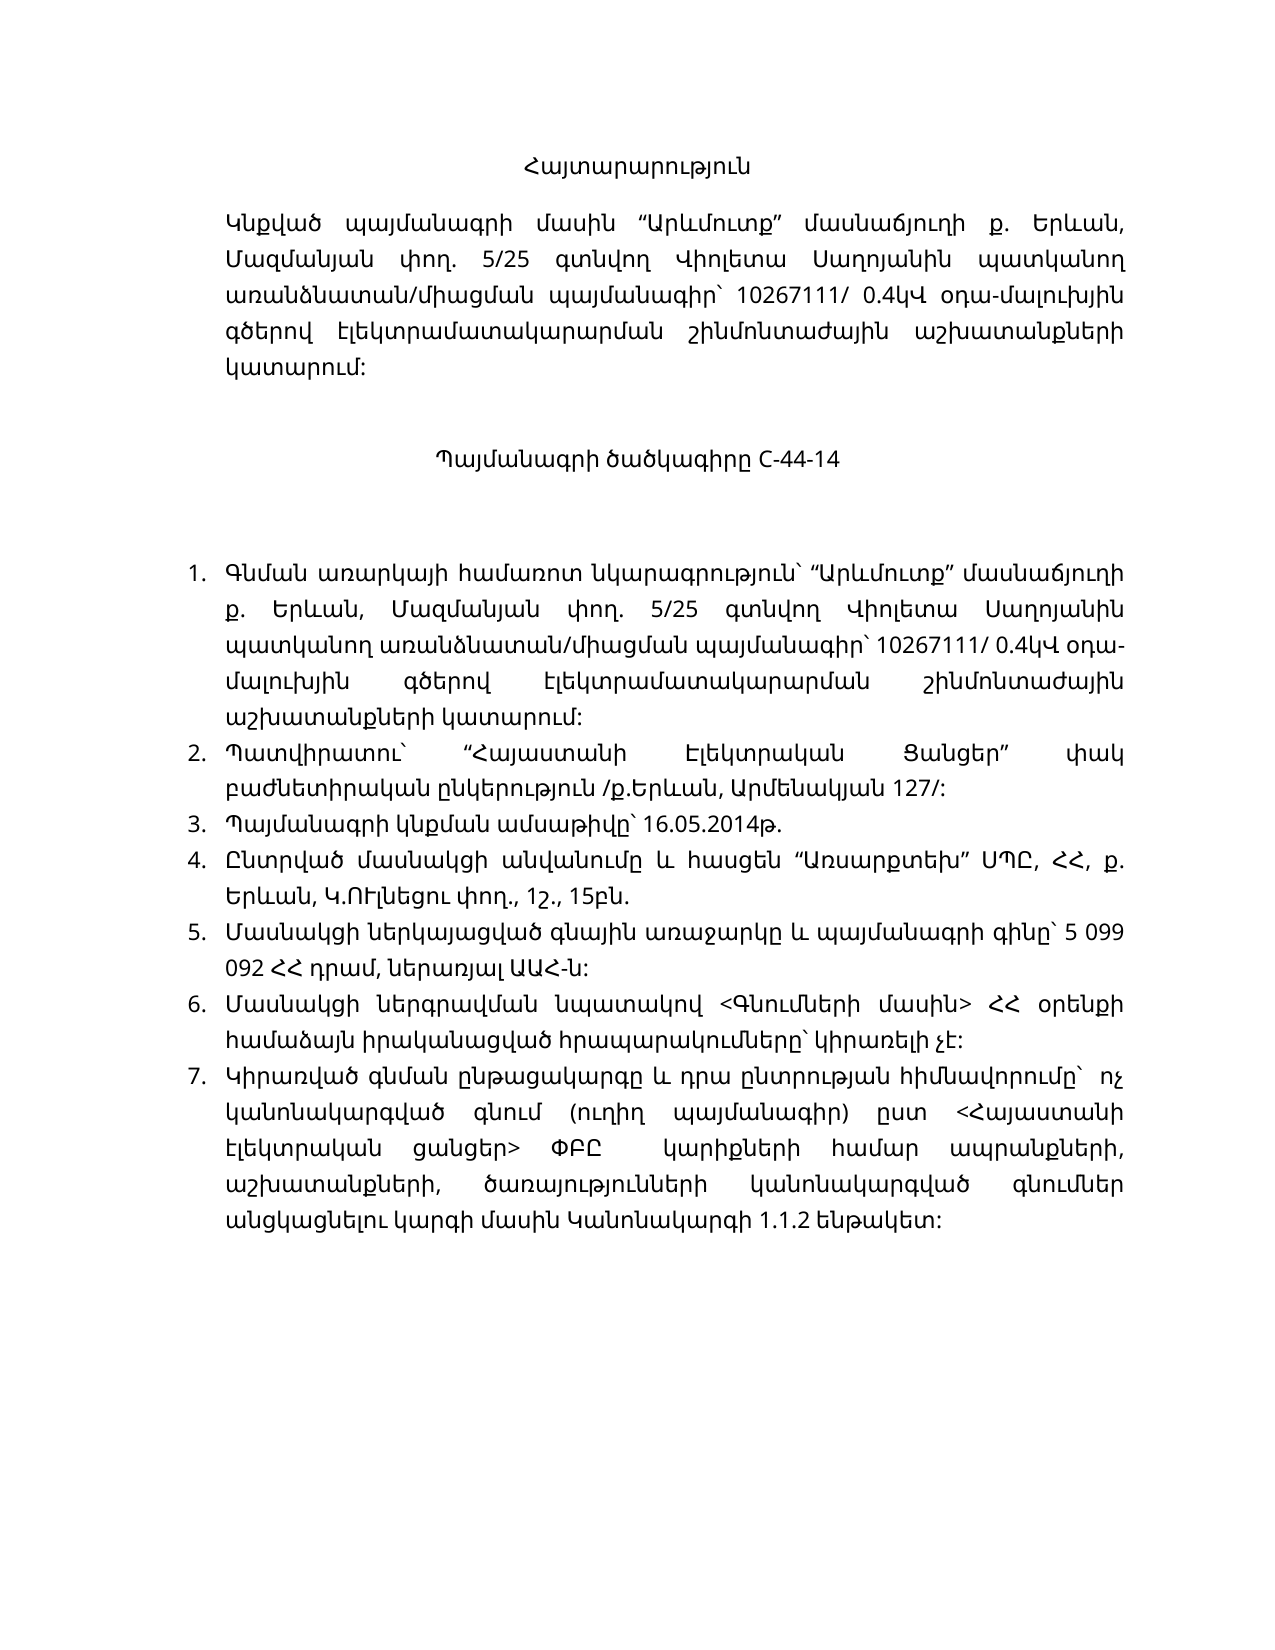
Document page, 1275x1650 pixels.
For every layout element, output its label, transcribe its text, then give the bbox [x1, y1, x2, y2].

list Կնքված պայմանագրի մասին “Արևմուտք” մասնաճյուղի ք. Երևան, Մազմանյան փող. 5/25 գտնվող Վիոլետա Սաղոյանին պատկանող առանձնատան/միացման պայմանագիր՝ 10267111/ 0.4կՎ օդա-մալուխյին գծերով էլեկտրամատակարարման շինմոնտաժային աշխատանքների կատարում: [225, 207, 1125, 382]
list Գնման առարկայի համառոտ նկարագրություն՝ “Արևմուտք” մասնաճյուղի ք. Երևան, Մազմանյան փող. 5/25 գտնվող Վիոլետա Սաղոյանին պատկանող առանձնատան/միացման պայմանագիր՝ 10267111/ 0.4կՎ օդա-մալուխյին գծերով էլեկտրամատակարարման շինմոնտաժային աշխատանքների կատարում: [187, 557, 1125, 732]
list Ընտրված մասնակցի անվանումը և հասցեն “Առսարքտեխ” ՍՊԸ, ՀՀ, ք. Երևան, Կ.ՈՒլնեցու փող., 1շ., 15բն. [187, 844, 1125, 911]
list Մասնակցի ներկայացված գնային առաջարկը և պայմանագրի գինը՝ 5 099 092 ՀՀ դրամ, ներառյալ ԱԱՀ-ն: [187, 916, 1125, 983]
list Պատվիրատու՝ “Հայաստանի Էլեկտրական Ցանցեր” փակ բաժնետիրական ընկերություն /ք.Երևան, Արմենակյան 127/: [187, 736, 1125, 804]
text Հայտարարություն [150, 150, 1125, 181]
text Պայմանագրի ծածկագիրը C-44-14 [150, 443, 1125, 474]
list Մասնակցի ներգրավման նպատակով <Գնումների մասին> ՀՀ օրենքի համաձայն իրականացված հրապարակումները՝ կիրառելի չէ: [187, 988, 1125, 1055]
list Կիրառված գնման ընթացակարգը և դրա ընտրության հիմնավորումը՝ ոչ կանոնակարգված գնում (ուղիղ պայմանագիր) ըստ <Հայաստանի էլեկտրական ցանցեր> ՓԲԸ կարիքների համար ապրանքների, աշխատանքների, ծառայությունների կանոնակարգված գնումներ անցկացնելու կարգի մասին Կանոնակարգի 1.1.2 ենթակետ: [187, 1060, 1125, 1235]
list Պայմանագրի կնքման ամսաթիվը՝ 16.05.2014թ. [187, 808, 1125, 839]
